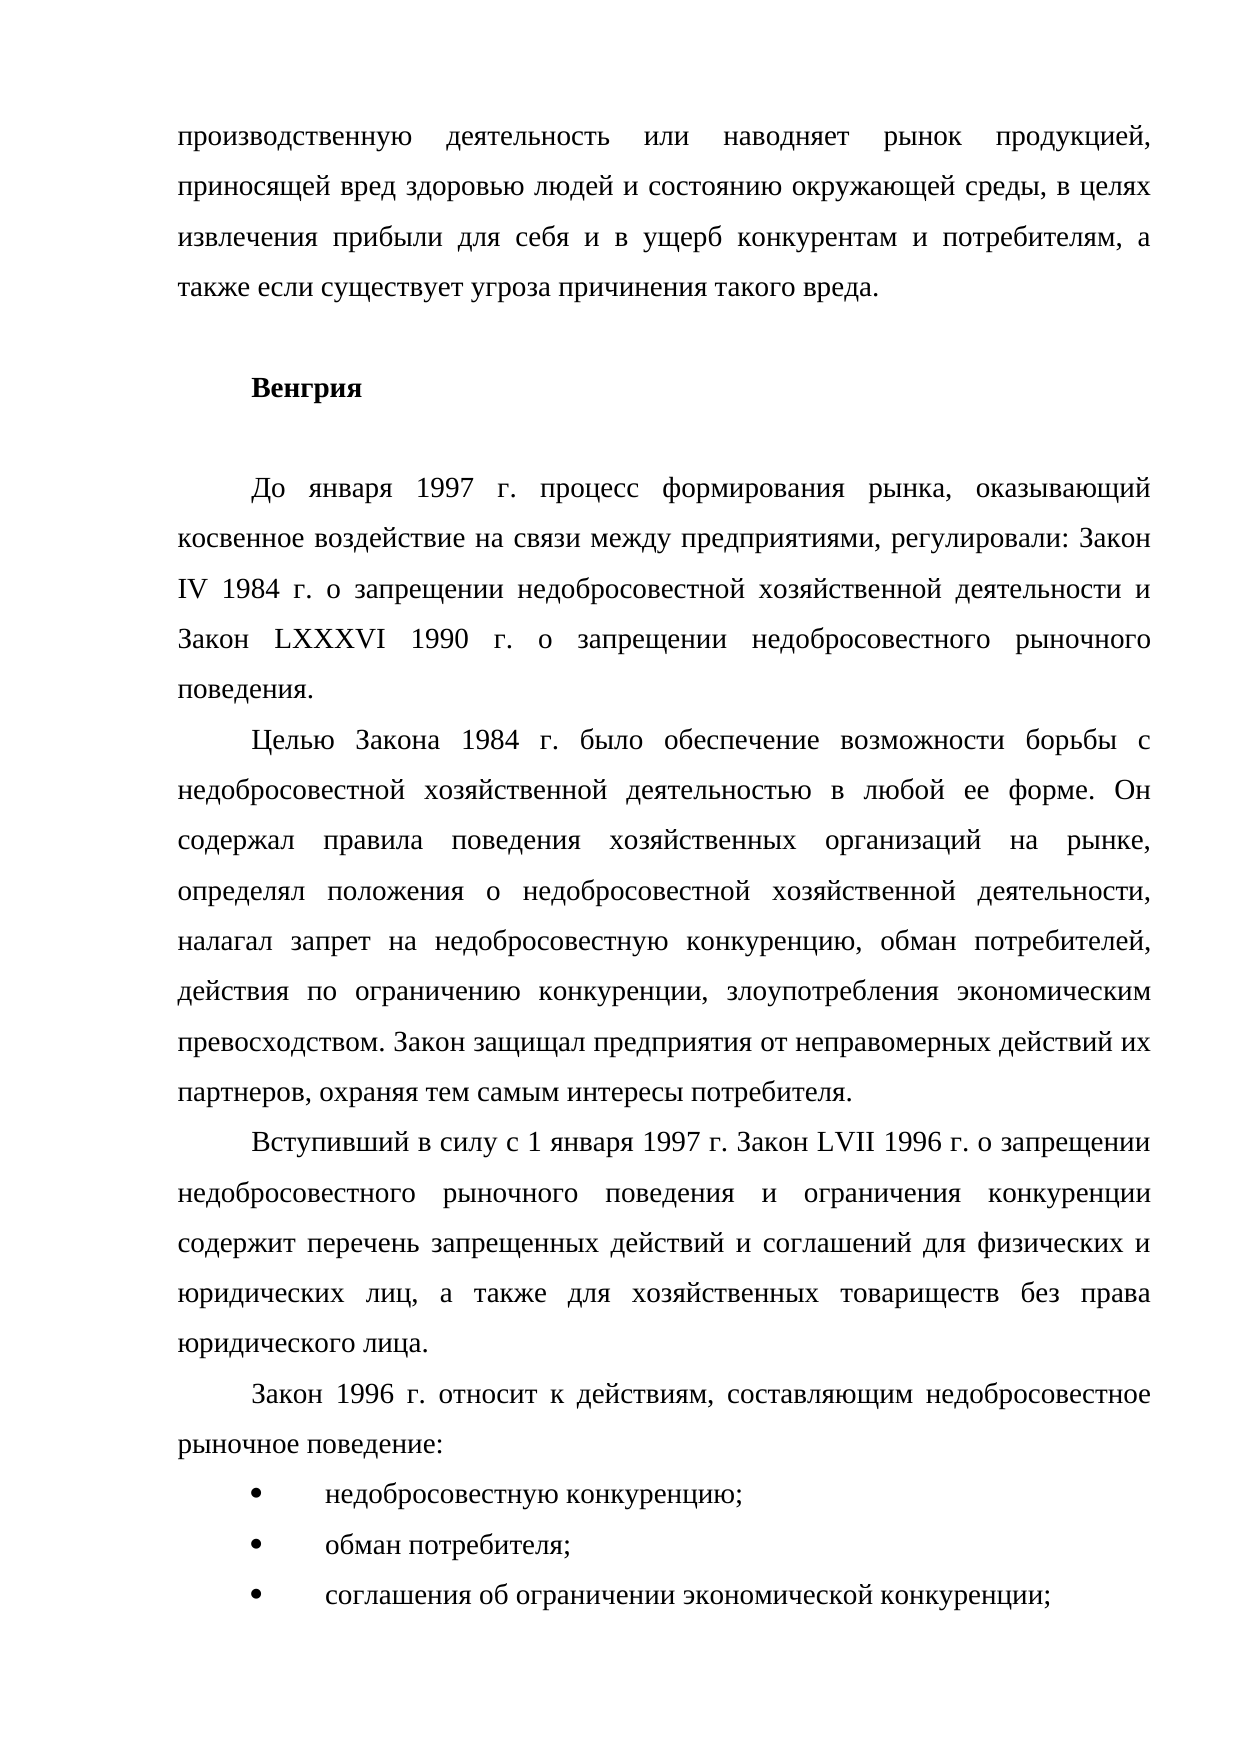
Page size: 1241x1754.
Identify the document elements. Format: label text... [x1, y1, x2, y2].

text Вступивший в силу с 1 января . Закон LVII . о запрещении недобросовестного рыночного поведения и ограничения конкуренции содержит перечень запрещенных действий и соглашений для физических и юридических лиц, а также для хозяйственных товариществ без права юридического лица. [177, 1124, 1152, 1359]
list недобросовестную конкуренцию; [177, 1477, 1152, 1510]
text Закон . относит к действиям, составляющим недобросовестное рыночное поведение: [177, 1376, 1152, 1460]
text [177, 118, 1152, 303]
subtitle Венгрия [177, 370, 1152, 403]
text До января . процесс формирования рынка, оказывающий косвенное воздействие на связи между предприятиями, регулировали: Закон IV . о запрещении недобросовестной хозяйственной деятельности и Закон LXXXVI . о запрещении недобросовестного рыночного поведения. [177, 470, 1152, 705]
text Целью Закона . было обеспечение возможности борьбы с недобросовестной хозяйственной деятельностью в любой ее форме. Он содержал правила поведения хозяйственных организаций на рынке, определял положения о недобросовестной хозяйственной деятельности, налагал запрет на недобросовестную конкуренцию, обман потребителей, действия по ограничению конкуренции, злоупотребления экономическим превосходством. Закон защищал предприятия от неправомерных действий их партнеров, охраняя тем самым интересы потребителя. [177, 722, 1152, 1108]
list соглашения об ограничении экономической конкуренции; [177, 1577, 1152, 1611]
list обман потребителя; [177, 1527, 1152, 1561]
